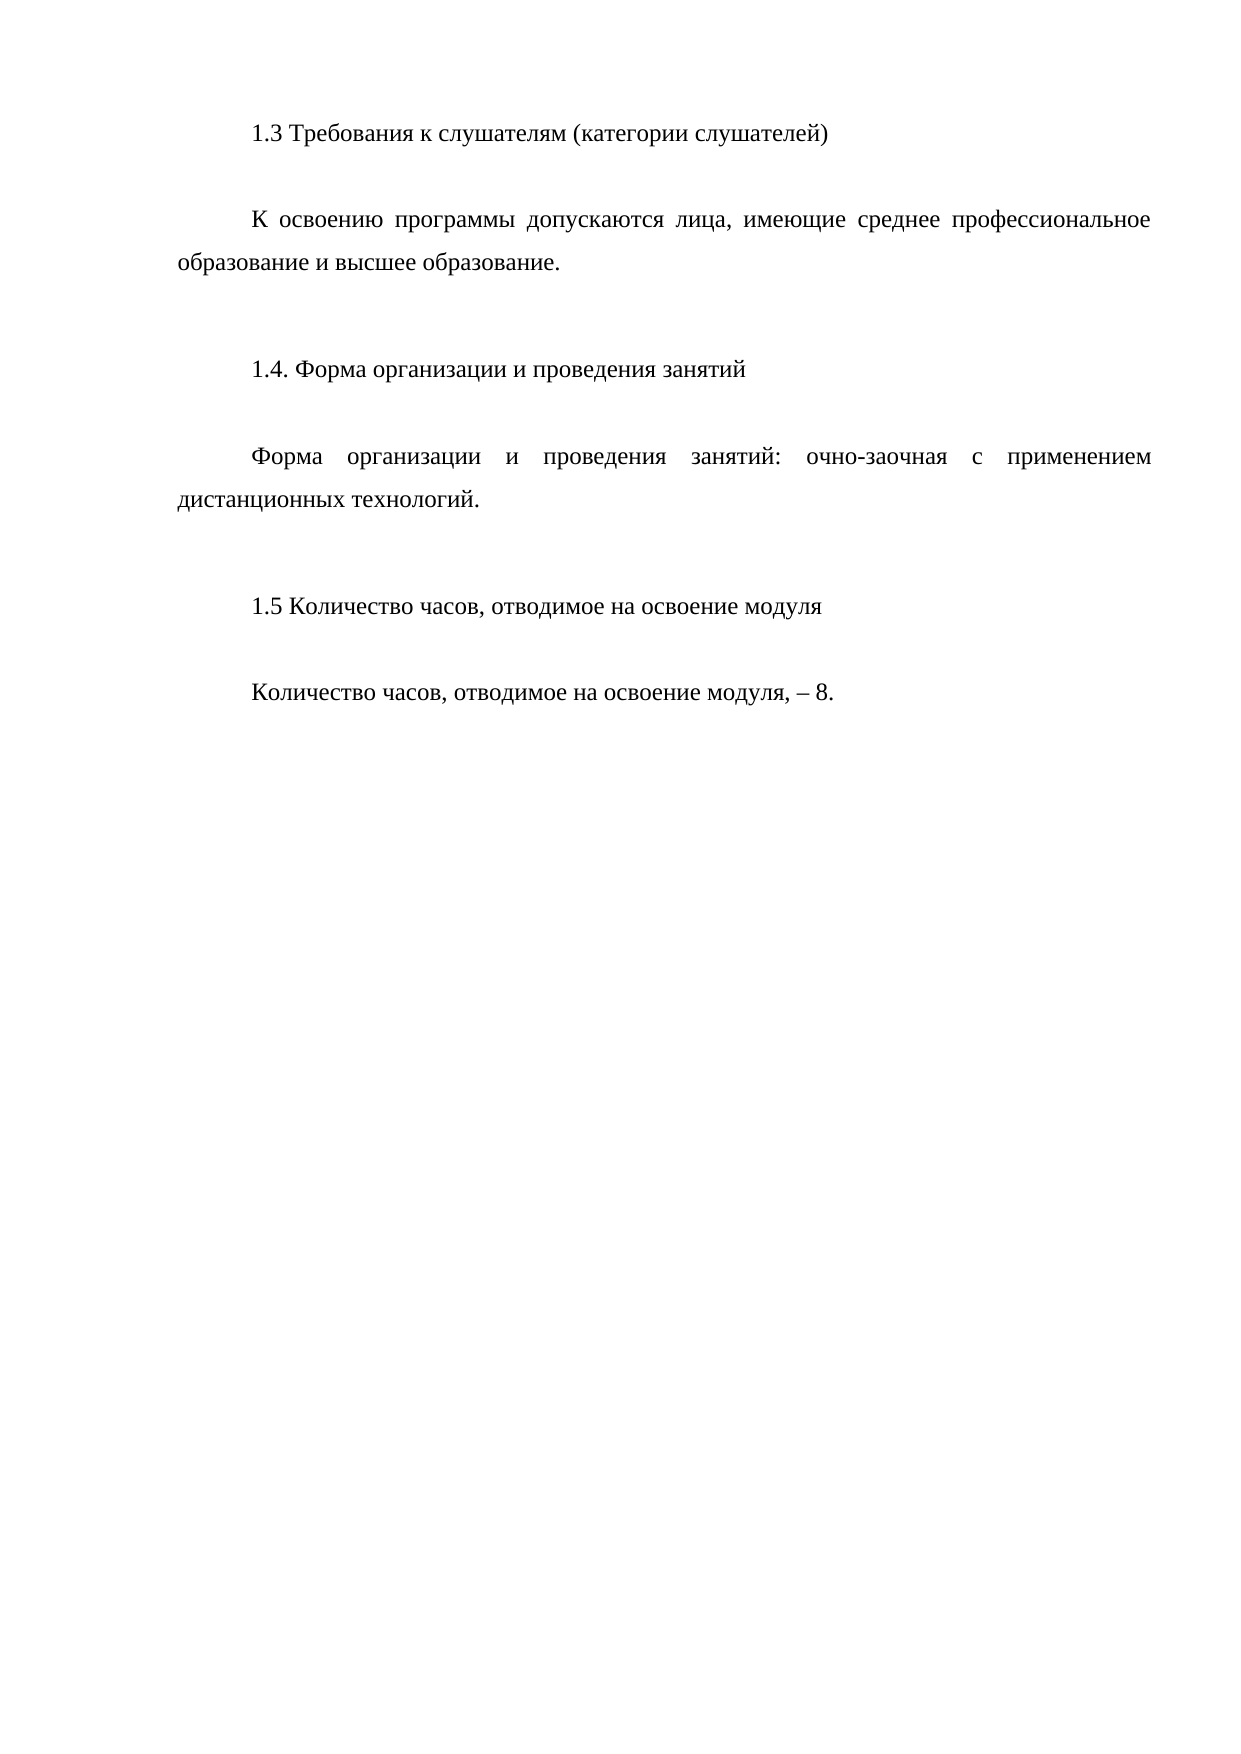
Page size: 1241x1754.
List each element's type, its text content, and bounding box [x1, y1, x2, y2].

subtitle 1.5 Количество часов, отводимое на освоение модуля [177, 591, 1152, 620]
subtitle 1.4. Форма организации и проведения занятий [177, 354, 1152, 383]
subtitle 1.3 Требования к слушателям (категории слушателей) [177, 118, 1152, 147]
text Форма организации и проведения занятий: очно-заочная с применением дистанционных технологий. [177, 441, 1152, 513]
text Количество часов, отводимое на освоение модуля, – 8. [177, 677, 1152, 706]
text К освоению программы допускаются лица, имеющие среднее профессиональное образование и высшее образование. [177, 204, 1152, 276]
